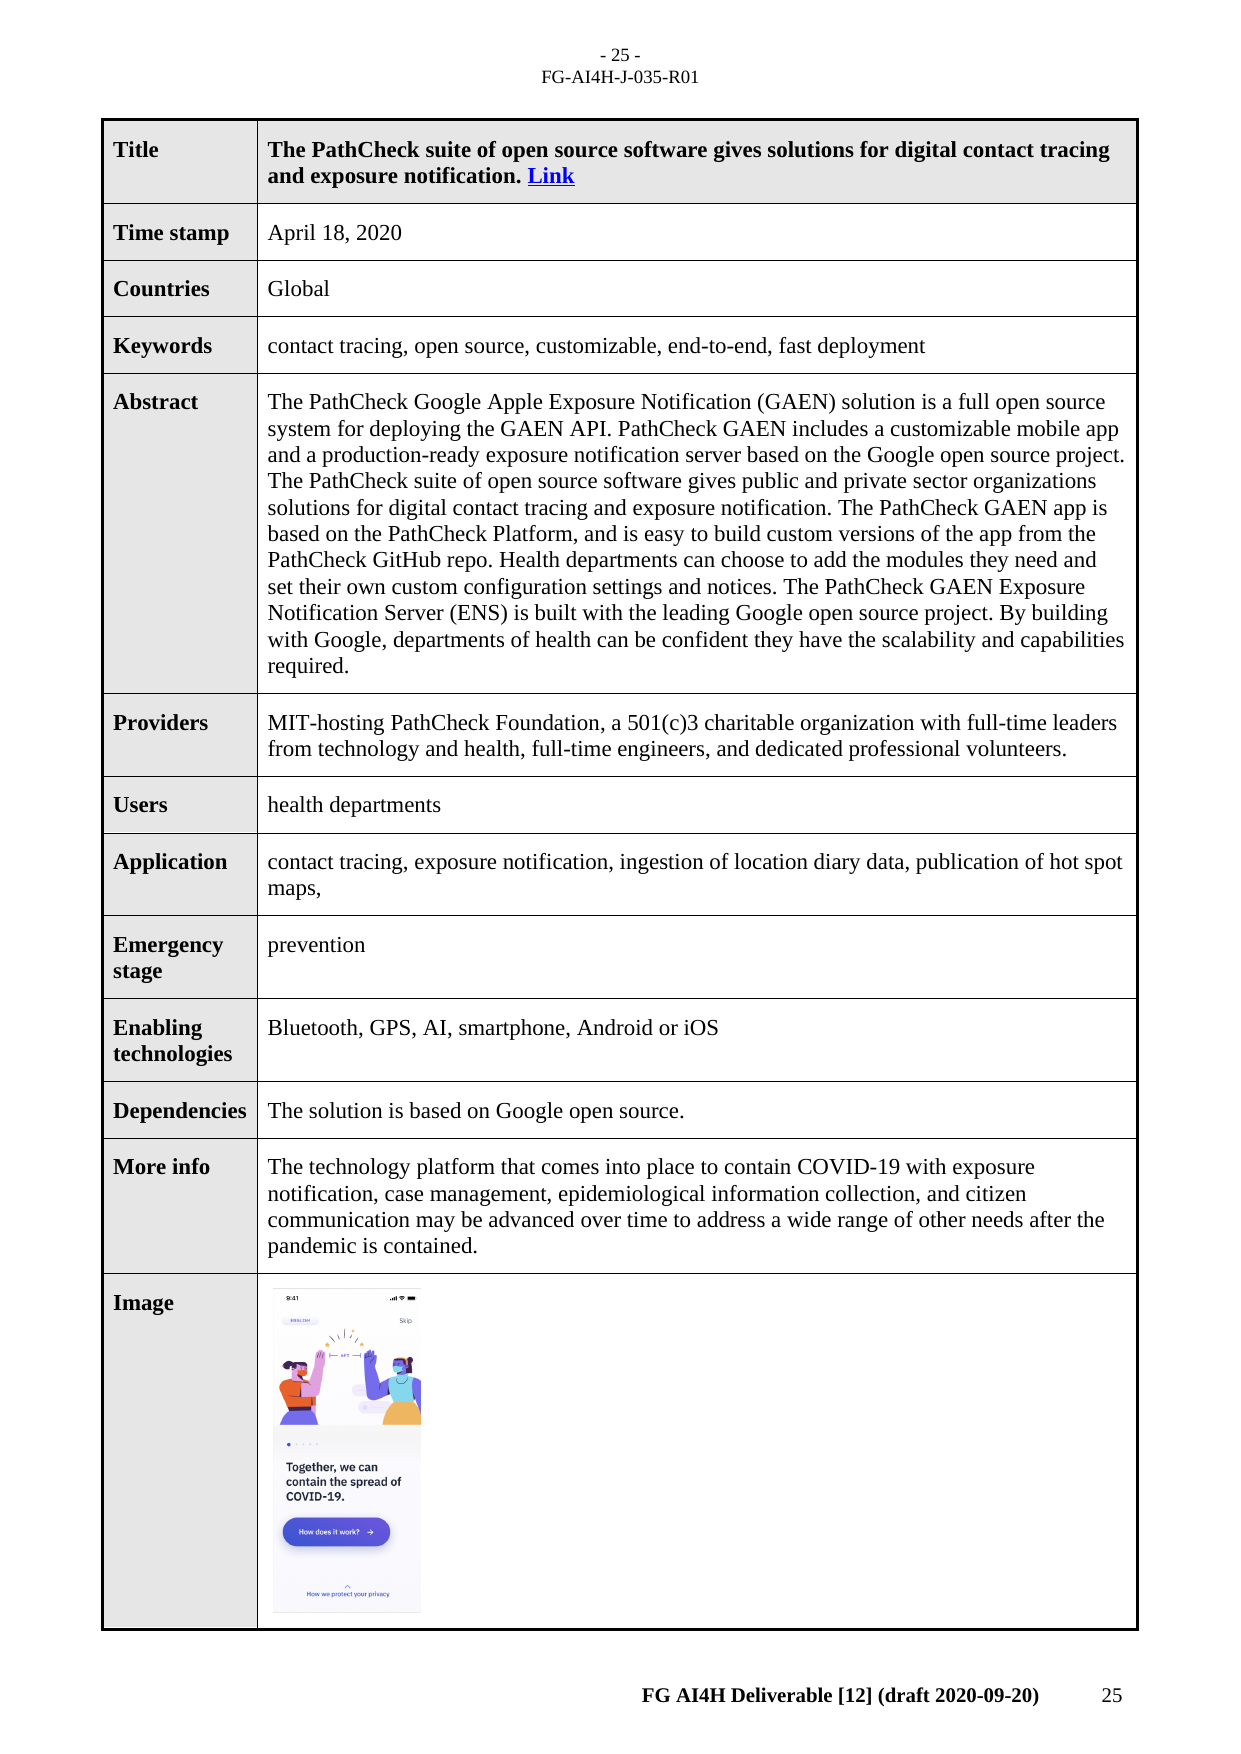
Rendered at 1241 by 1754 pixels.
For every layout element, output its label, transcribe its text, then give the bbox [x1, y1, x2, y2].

table_cell Global [258, 261, 1136, 316]
table_cell MIT-hosting PathCheck Foundation, a 501(c)3 charitable organization with full-time leaders from technology and health, full-time engineers, and dedicated professional volunteers. [258, 694, 1136, 776]
table_cell Abstract [104, 374, 257, 693]
picture [273, 1288, 421, 1613]
table_cell Enabling technologies [104, 999, 257, 1081]
table_cell [258, 1274, 1136, 1627]
table_header The PathCheck suite of open source software gives solutions for digital contact tracing and exposure notification. Link [258, 121, 1136, 203]
table_cell The technology platform that comes into place to contain COVID-19 with exposure notification, case management, epidemiological information collection, and citizen communication may be advanced over time to address a wide range of other needs after the pandemic is contained. [258, 1139, 1136, 1273]
table_cell Application [104, 834, 257, 915]
table_cell Time stamp [104, 204, 257, 260]
table_cell Providers [104, 694, 257, 776]
table_cell Dependencies [104, 1082, 257, 1138]
table_cell health departments [258, 777, 1136, 832]
table_cell Users [104, 777, 257, 832]
table_header Title [104, 121, 257, 203]
table_cell contact tracing, exposure notification, ingestion of location diary data, publication of hot spot maps, [258, 834, 1136, 915]
table_cell Emergency stage [104, 916, 257, 998]
table_cell prevention [258, 916, 1136, 998]
table_cell Bluetooth, GPS, AI, smartphone, Android or iOS [258, 999, 1136, 1081]
table_cell April 18, 2020 [258, 204, 1136, 260]
table_cell Image [104, 1274, 257, 1627]
table_cell Countries [104, 261, 257, 316]
table_cell Keywords [104, 317, 257, 373]
table_cell The solution is based on Google open source. [258, 1082, 1136, 1138]
table_cell The PathCheck Google Apple Exposure Notification (GAEN) solution is a full open source system for deploying the GAEN API. PathCheck GAEN includes a customizable mobile app and a production-ready exposure notification server based on the Google open source project. The PathCheck suite of open source software gives public and private sector organizations solutions for digital contact tracing and exposure notification. The PathCheck GAEN app is based on the PathCheck Platform, and is easy to build custom versions of the app from the PathCheck GitHub repo. Health departments can choose to add the modules they need and set their own custom configuration settings and notices. The PathCheck GAEN Exposure Notification Server (ENS) is built with the leading Google open source project. By building with Google, departments of health can be confident they have the scalability and capabilities required. [258, 374, 1136, 693]
table_cell More info [104, 1139, 257, 1273]
table_cell contact tracing, open source, customizable, end-to-end, fast deployment [258, 317, 1136, 373]
